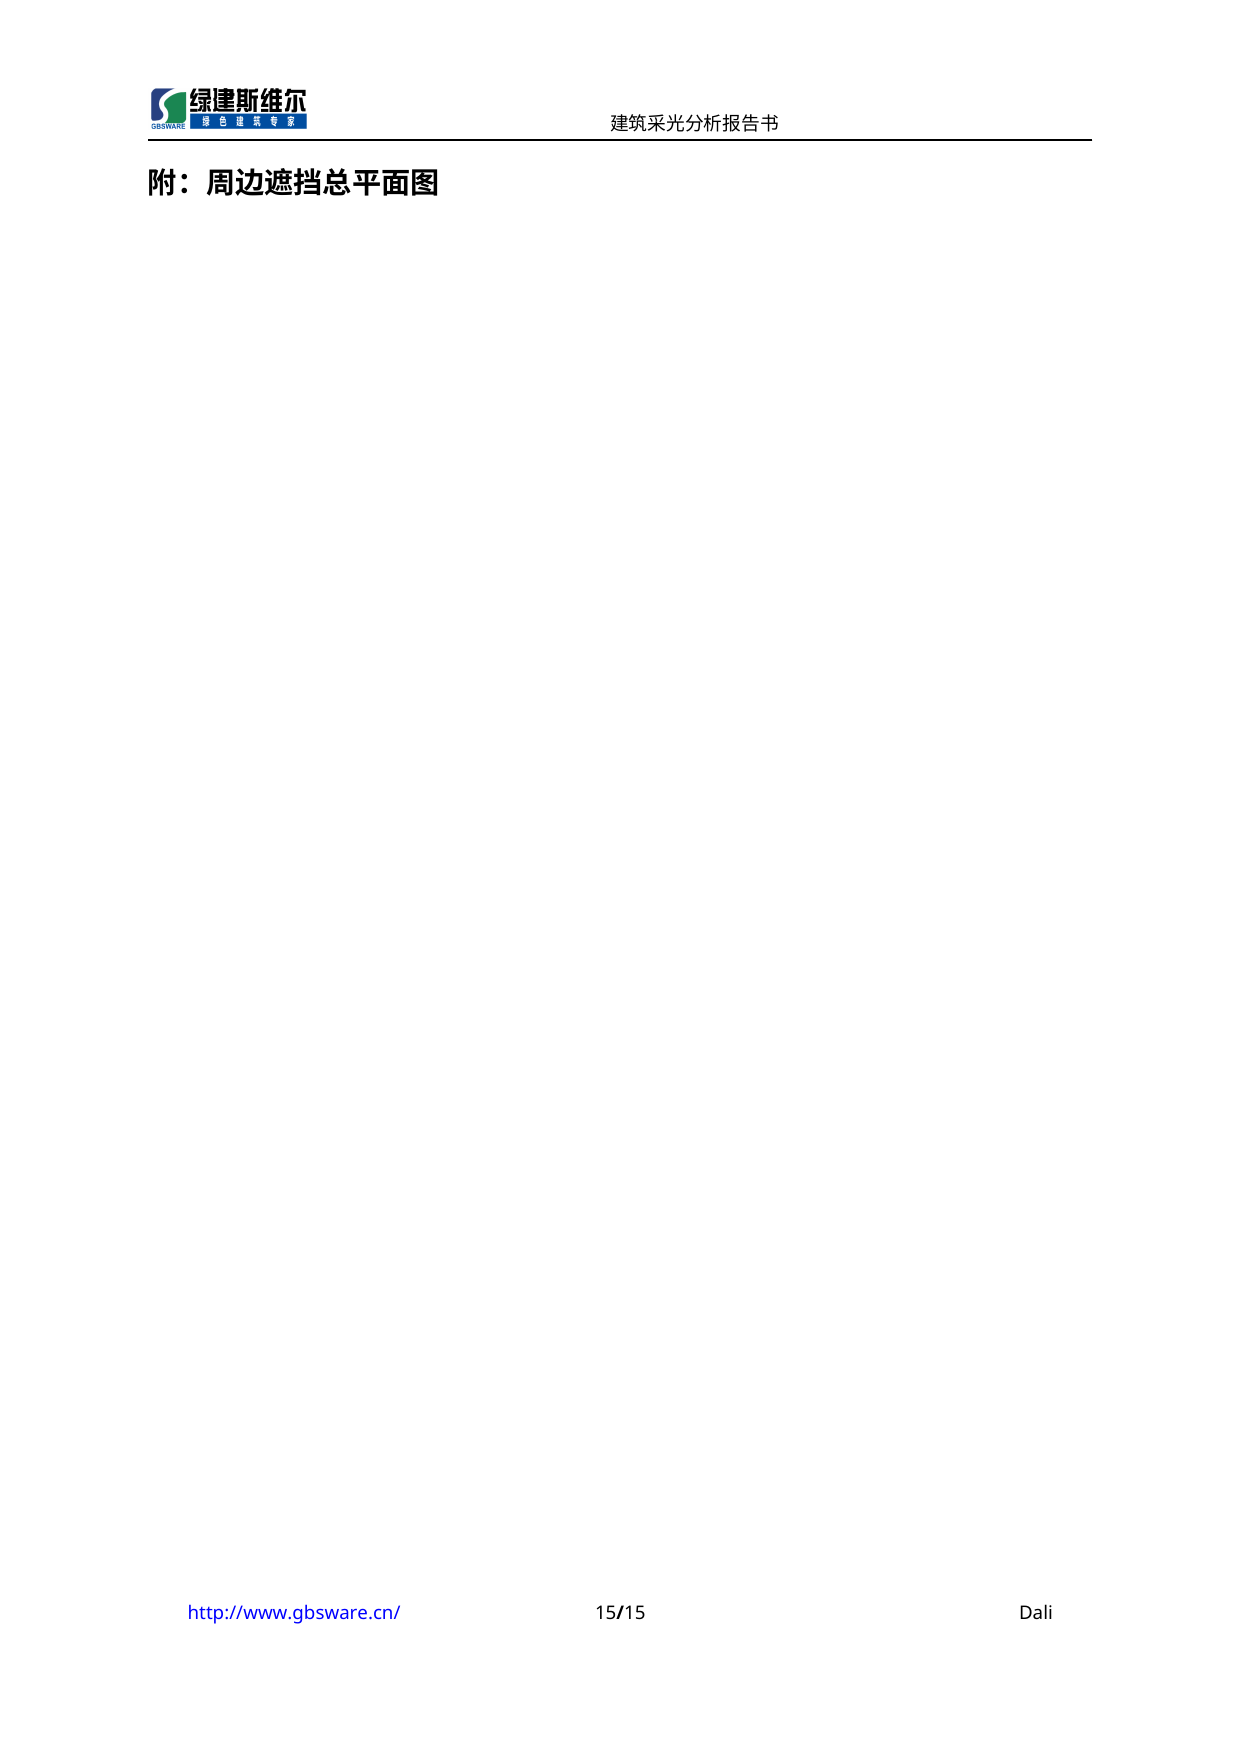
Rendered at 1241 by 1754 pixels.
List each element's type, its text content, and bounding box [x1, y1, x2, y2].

text 附：周边遮挡总平面图 [148, 160, 1092, 202]
picture [147, 88, 308, 130]
